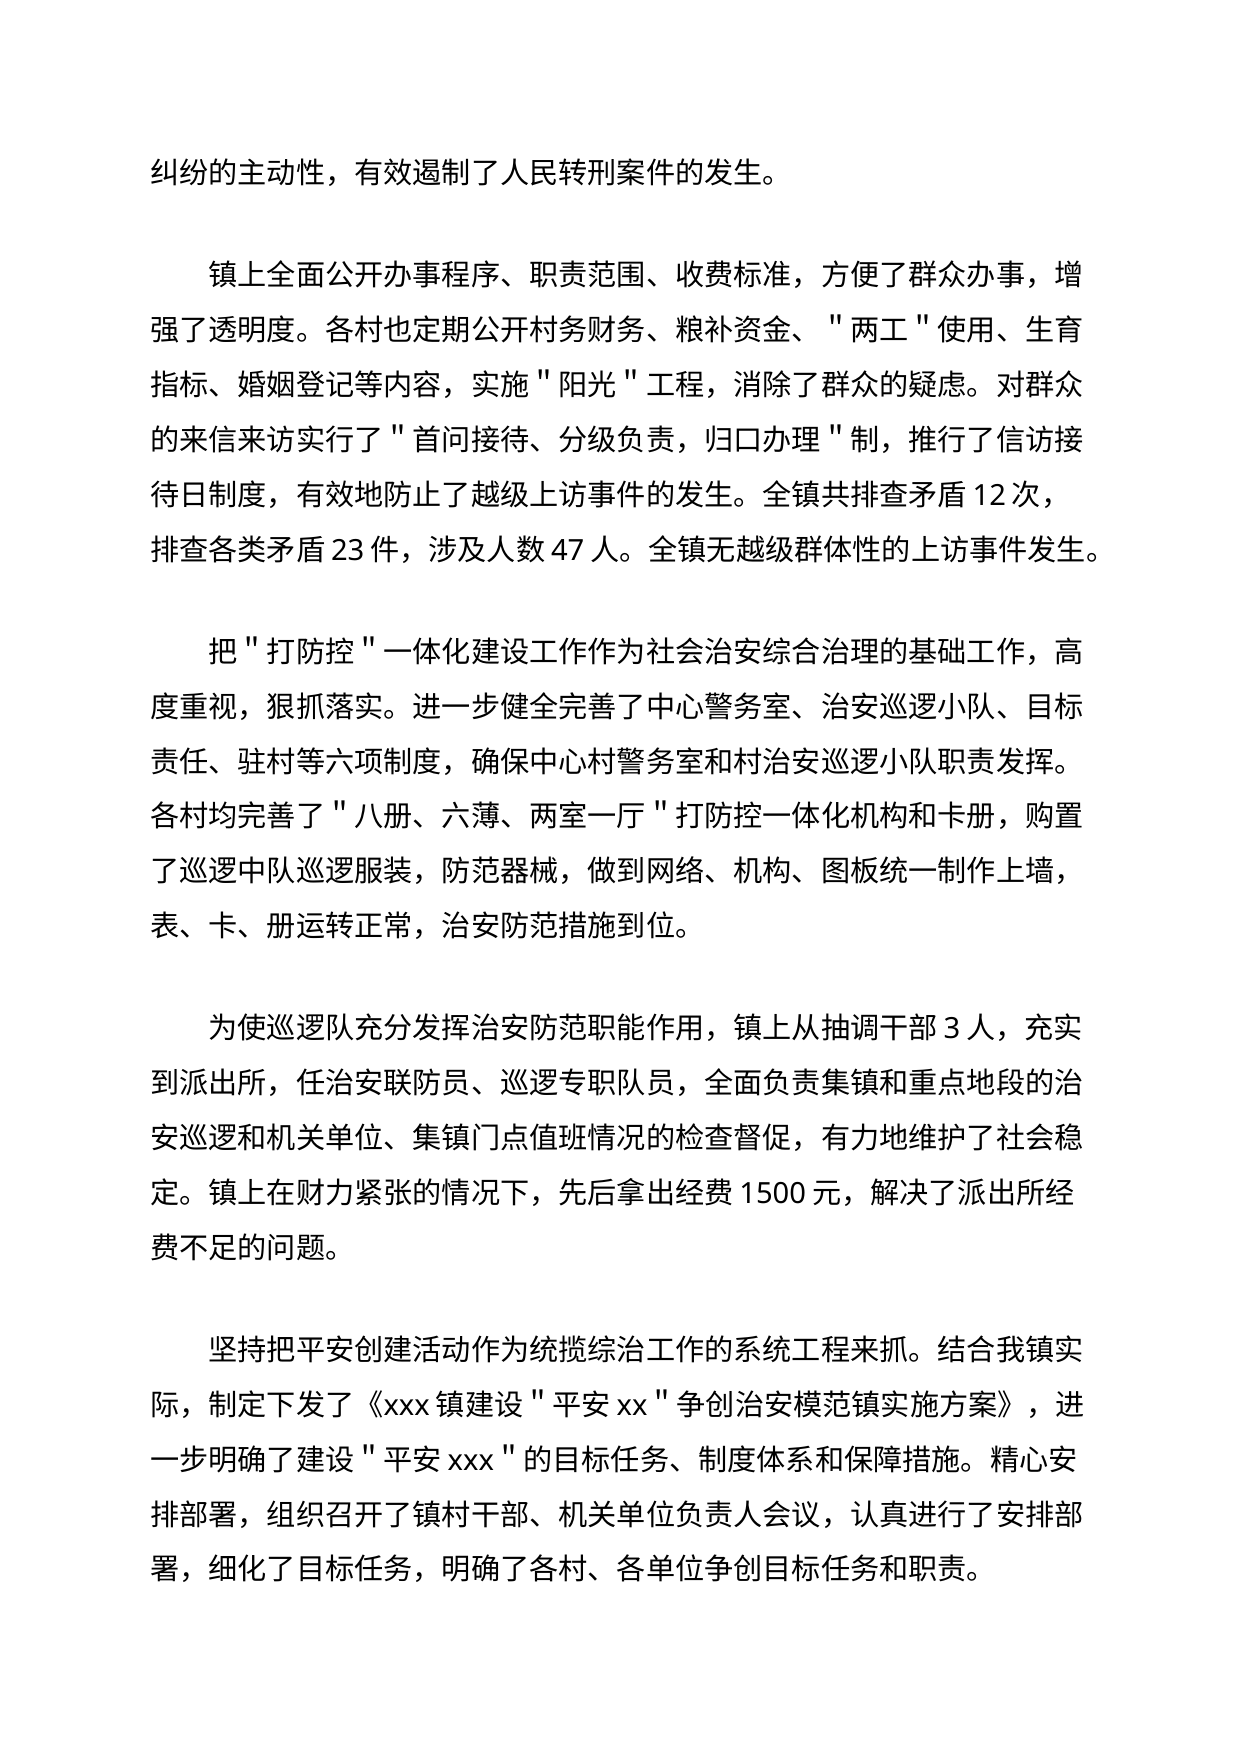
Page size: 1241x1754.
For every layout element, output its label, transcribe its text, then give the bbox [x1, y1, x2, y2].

text 把＂打防控＂一体化建设工作作为社会治安综合治理的基础工作，高度重视，狠抓落实。进一步健全完善了中心警务室、治安巡逻小队、目标责任、驻村等六项制度，确保中心村警务室和村治安巡逻小队职责发挥。各村均完善了＂八册、六薄、两室一厅＂打防控一体化机构和卡册，购置了巡逻中队巡逻服装，防范器械，做到网络、机构、图板统一制作上墙，表、卡、册运转正常，治安防范措施到位。 [150, 628, 1090, 945]
text 镇上全面公开办事程序、职责范围、收费标准，方便了群众办事，增强了透明度。各村也定期公开村务财务、粮补资金、＂两工＂使用、生育指标、婚姻登记等内容，实施＂阳光＂工程，消除了群众的疑虑。对群众的来信来访实行了＂首问接待、分级负责，归口办理＂制，推行了信访接待日制度，有效地防止了越级上访事件的发生。全镇共排查矛盾12次，排查各类矛盾23件，涉及人数47人。全镇无越级群体性的上访事件发生。 [150, 252, 1090, 569]
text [150, 150, 1090, 192]
text 坚持把平安创建活动作为统揽综治工作的系统工程来抓。结合我镇实际，制定下发了《xxx镇建设＂平安xx＂争创治安模范镇实施方案》，进一步明确了建设＂平安xxx＂的目标任务、制度体系和保障措施。精心安排部署，组织召开了镇村干部、机关单位负责人会议，认真进行了安排部署，细化了目标任务，明确了各村、各单位争创目标任务和职责。 [150, 1326, 1090, 1588]
text 为使巡逻队充分发挥治安防范职能作用，镇上从抽调干部3人，充实到派出所，任治安联防员、巡逻专职队员，全面负责集镇和重点地段的治安巡逻和机关单位、集镇门点值班情况的检查督促，有力地维护了社会稳定。镇上在财力紧张的情况下，先后拿出经费1500元，解决了派出所经费不足的问题。 [150, 1004, 1090, 1267]
